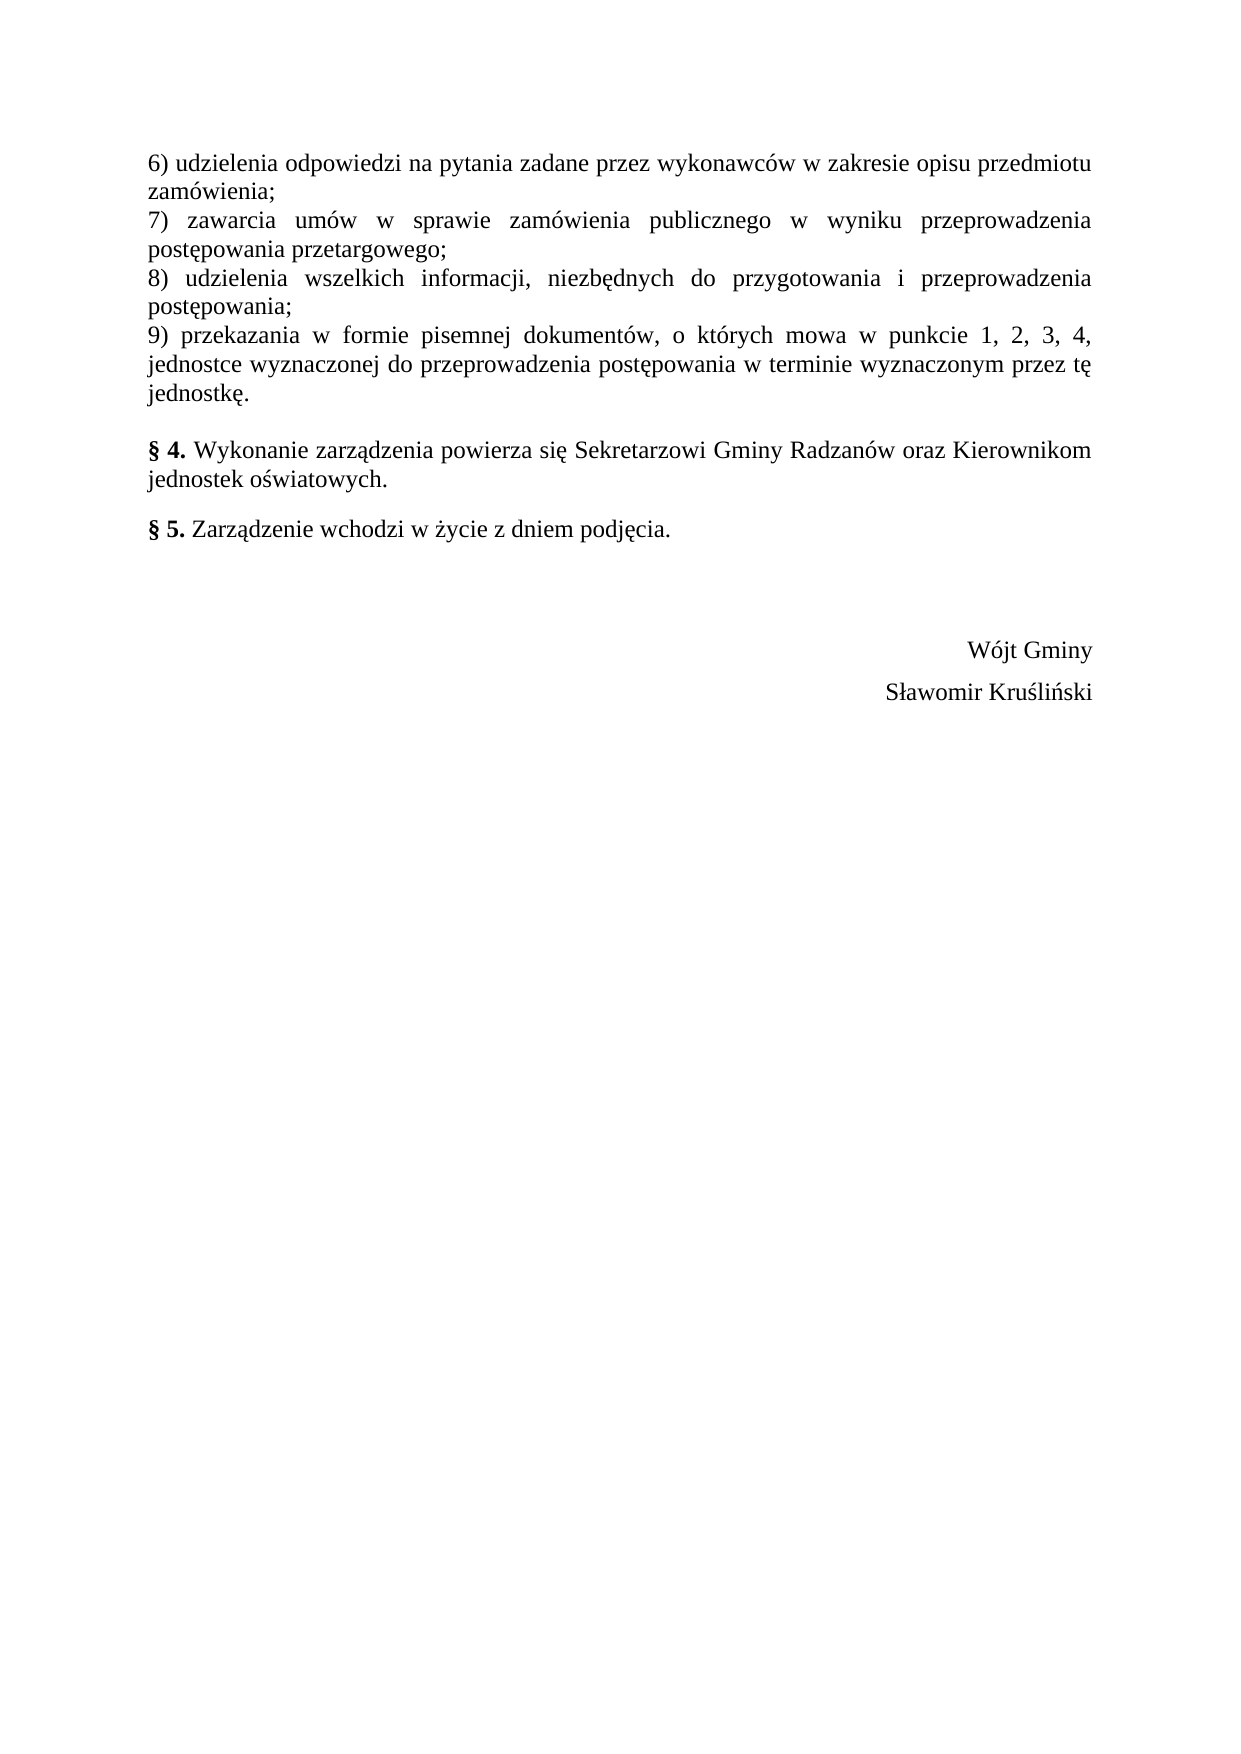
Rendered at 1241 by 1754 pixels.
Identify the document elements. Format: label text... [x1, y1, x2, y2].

text Sławomir Kruśliński [148, 677, 1093, 706]
text § 5. Zarządzenie wchodzi w życie z dniem podjęcia. [148, 514, 1093, 543]
text § 4. Wykonanie zarządzenia powierza się Sekretarzowi Gminy Radzanów oraz Kierownikom jednostek oświatowych. [148, 435, 1093, 493]
text 7) zawarcia umów w sprawie zamówienia publicznego w wyniku przeprowadzenia postępowania przetargowego; [148, 205, 1093, 263]
text 6) udzielenia odpowiedzi na pytania zadane przez wykonawców w zakresie opisu przedmiotu zamówienia; [148, 148, 1093, 205]
text Wójt Gminy [148, 636, 1093, 664]
text 9) przekazania w formie pisemnej dokumentów, o których mowa w punkcie 1, 2, 3, 4, jednostce wyznaczonej do przeprowadzenia postępowania w terminie wyznaczonym przez tę jednostkę. [148, 320, 1093, 406]
text 8) udzielenia wszelkich informacji, niezbędnych do przygotowania i przeprowadzenia postępowania; [148, 263, 1093, 320]
